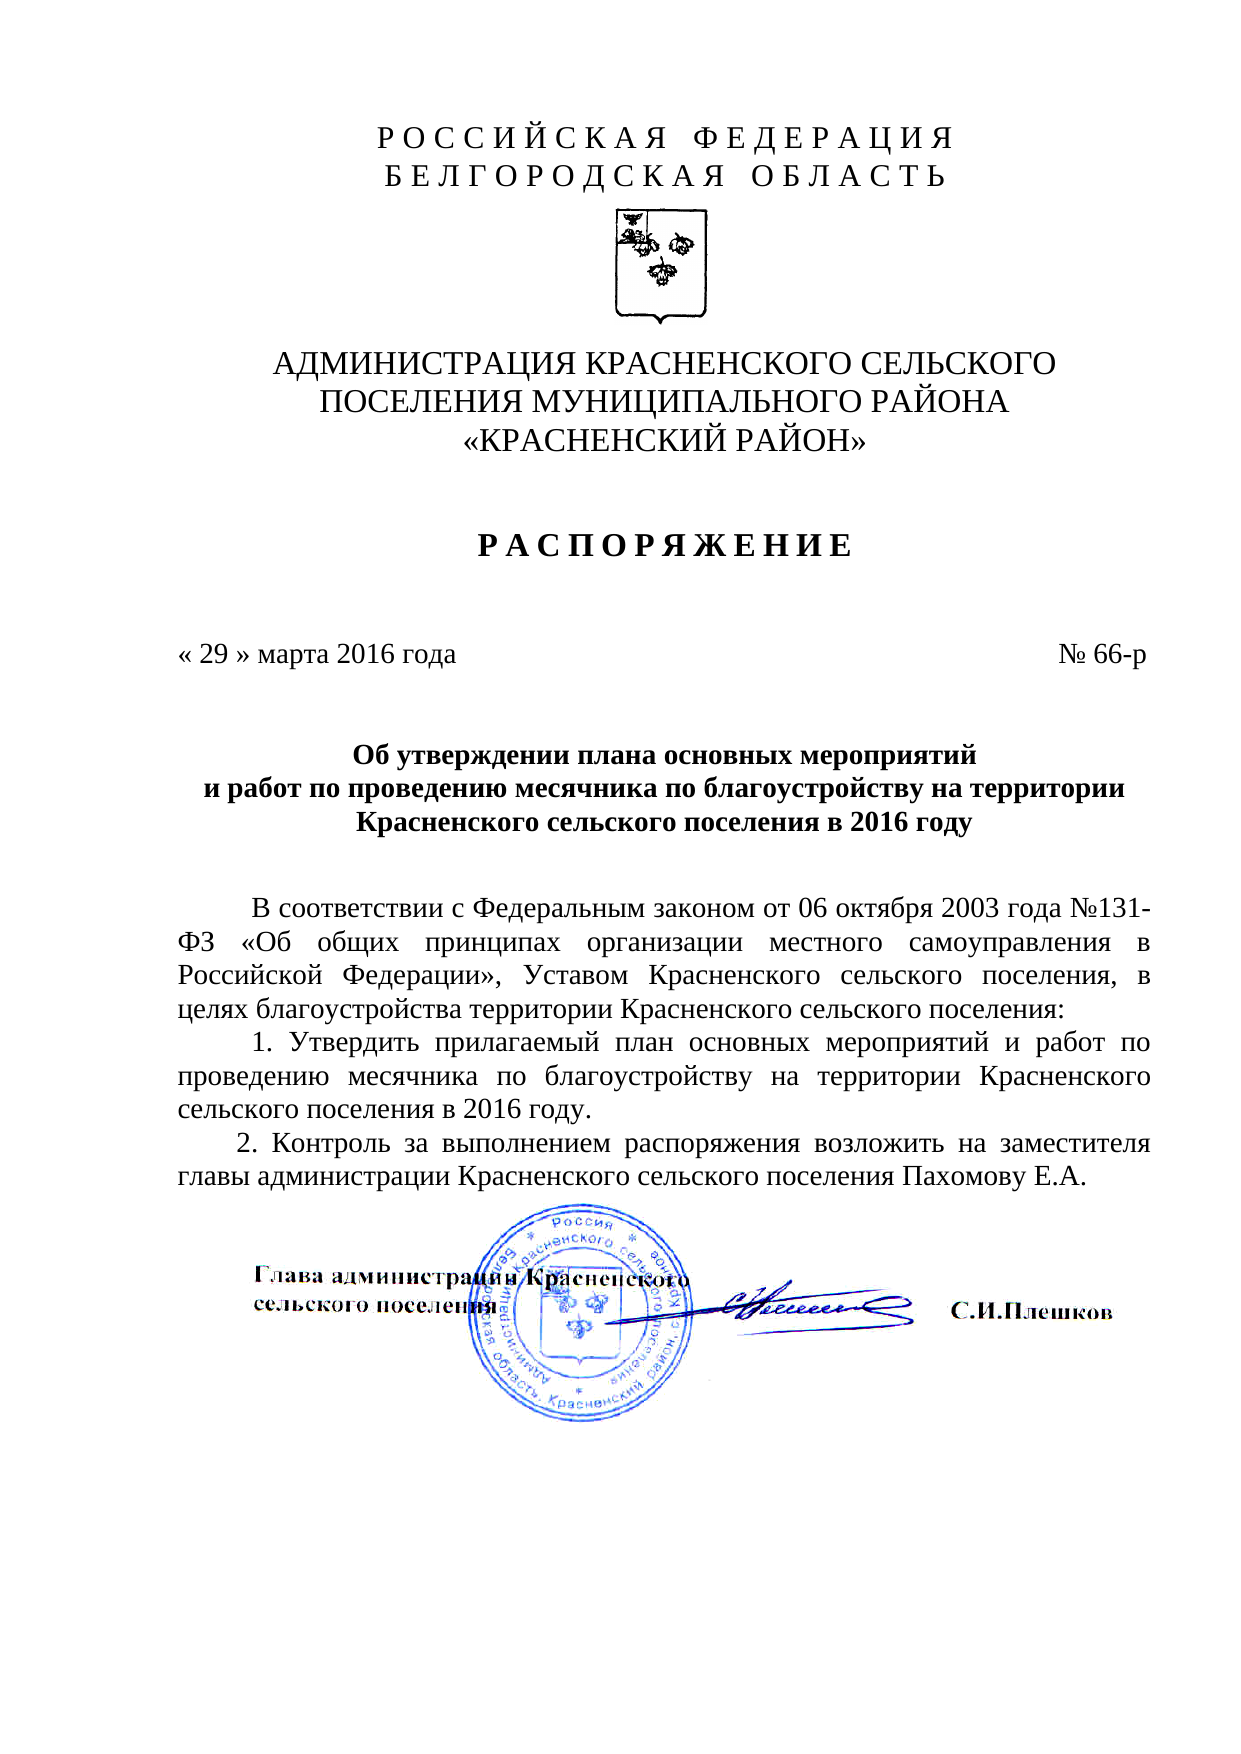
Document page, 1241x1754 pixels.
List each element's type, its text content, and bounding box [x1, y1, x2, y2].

text РАСПОРЯЖЕНИЕ [177, 525, 1152, 563]
text 2. Контроль за выполнением распоряжения возложить на заместителя главы администрации Красненского сельского поселения Пахомову Е.А. [177, 1125, 1152, 1192]
text Об утверждении плана основных мероприятий [177, 737, 1152, 770]
text и работ по проведению месячника по благоустройству на территории Красненского сельского поселения в 2016 году [177, 770, 1152, 837]
text « 29 » марта 2016 года № 66-р [177, 636, 1152, 670]
text АДМИНИСТРАЦИЯ КРАСНЕНСКОГО СЕЛЬСКОГО ПОСЕЛЕНИЯ МУНИЦИПАЛЬНОГО РАЙОНА [177, 118, 1152, 420]
text 1. Утвердить прилагаемый план основных мероприятий и работ по проведению месячника по благоустройству на территории Красненского сельского поселения в 2016 году. [177, 1024, 1152, 1125]
text В соответствии с Федеральным законом от 06 октября 2003 года №131-ФЗ «Об общих принципах организации местного самоуправления в Российской Федерации», Уставом Красненского сельского поселения, в целях благоустройства территории Красненского сельского поселения: [177, 890, 1152, 1024]
text «КРАСНЕНСКИЙ РАЙОН» [177, 420, 1152, 458]
picture [614, 205, 708, 325]
